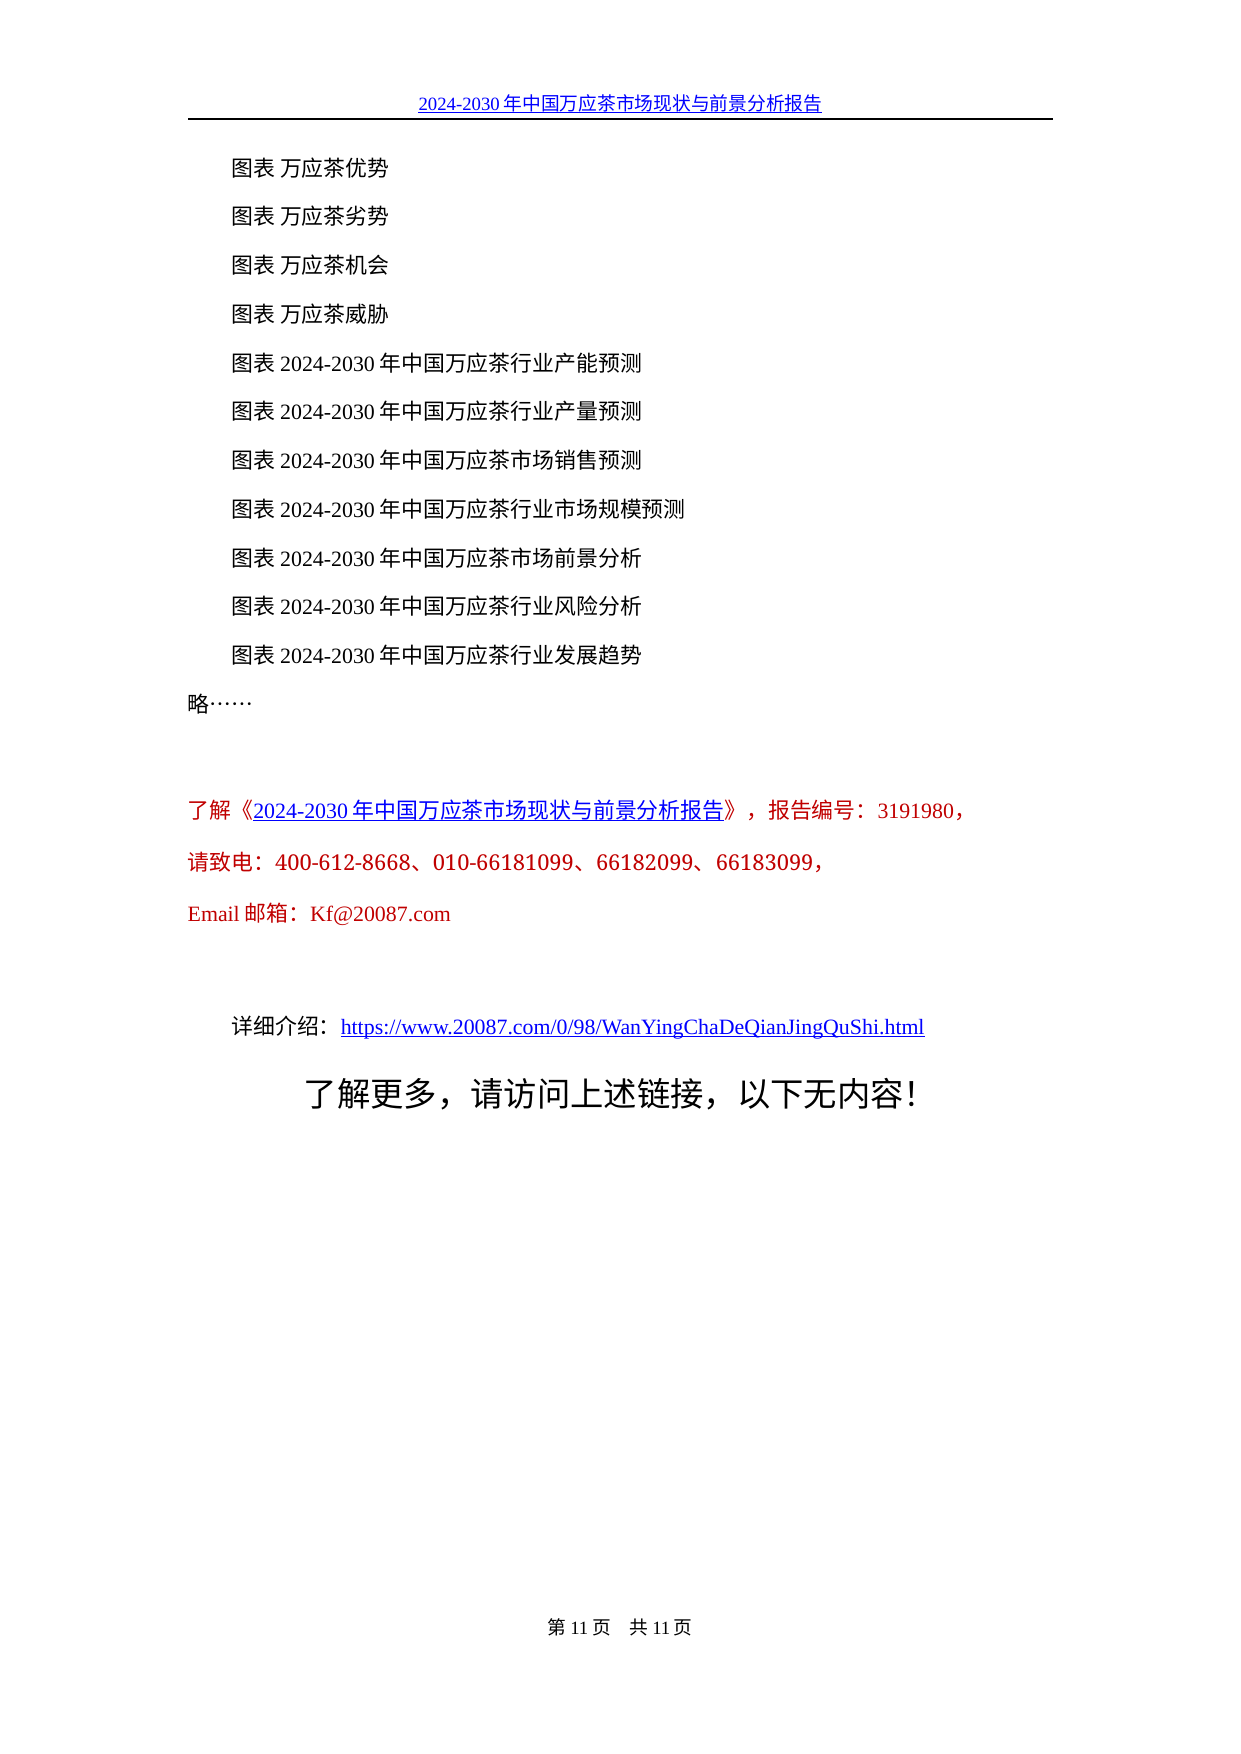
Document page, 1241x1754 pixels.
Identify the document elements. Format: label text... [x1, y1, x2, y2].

text 详细介绍：https://www.20087.com/0/98/WanYingChaDeQianJingQuShi.html [187, 1009, 1053, 1041]
text 了解《2024-2030年中国万应茶市场现状与前景分析报告》，报告编号：3191980， [187, 793, 1053, 825]
text Email邮箱：Kf@20087.com [187, 896, 1053, 928]
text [187, 150, 1053, 719]
title 了解更多，请访问上述链接，以下无内容！ [187, 1059, 1053, 1124]
text 请致电：400-612-8668、010-66181099、66182099、66183099， [187, 844, 1053, 877]
